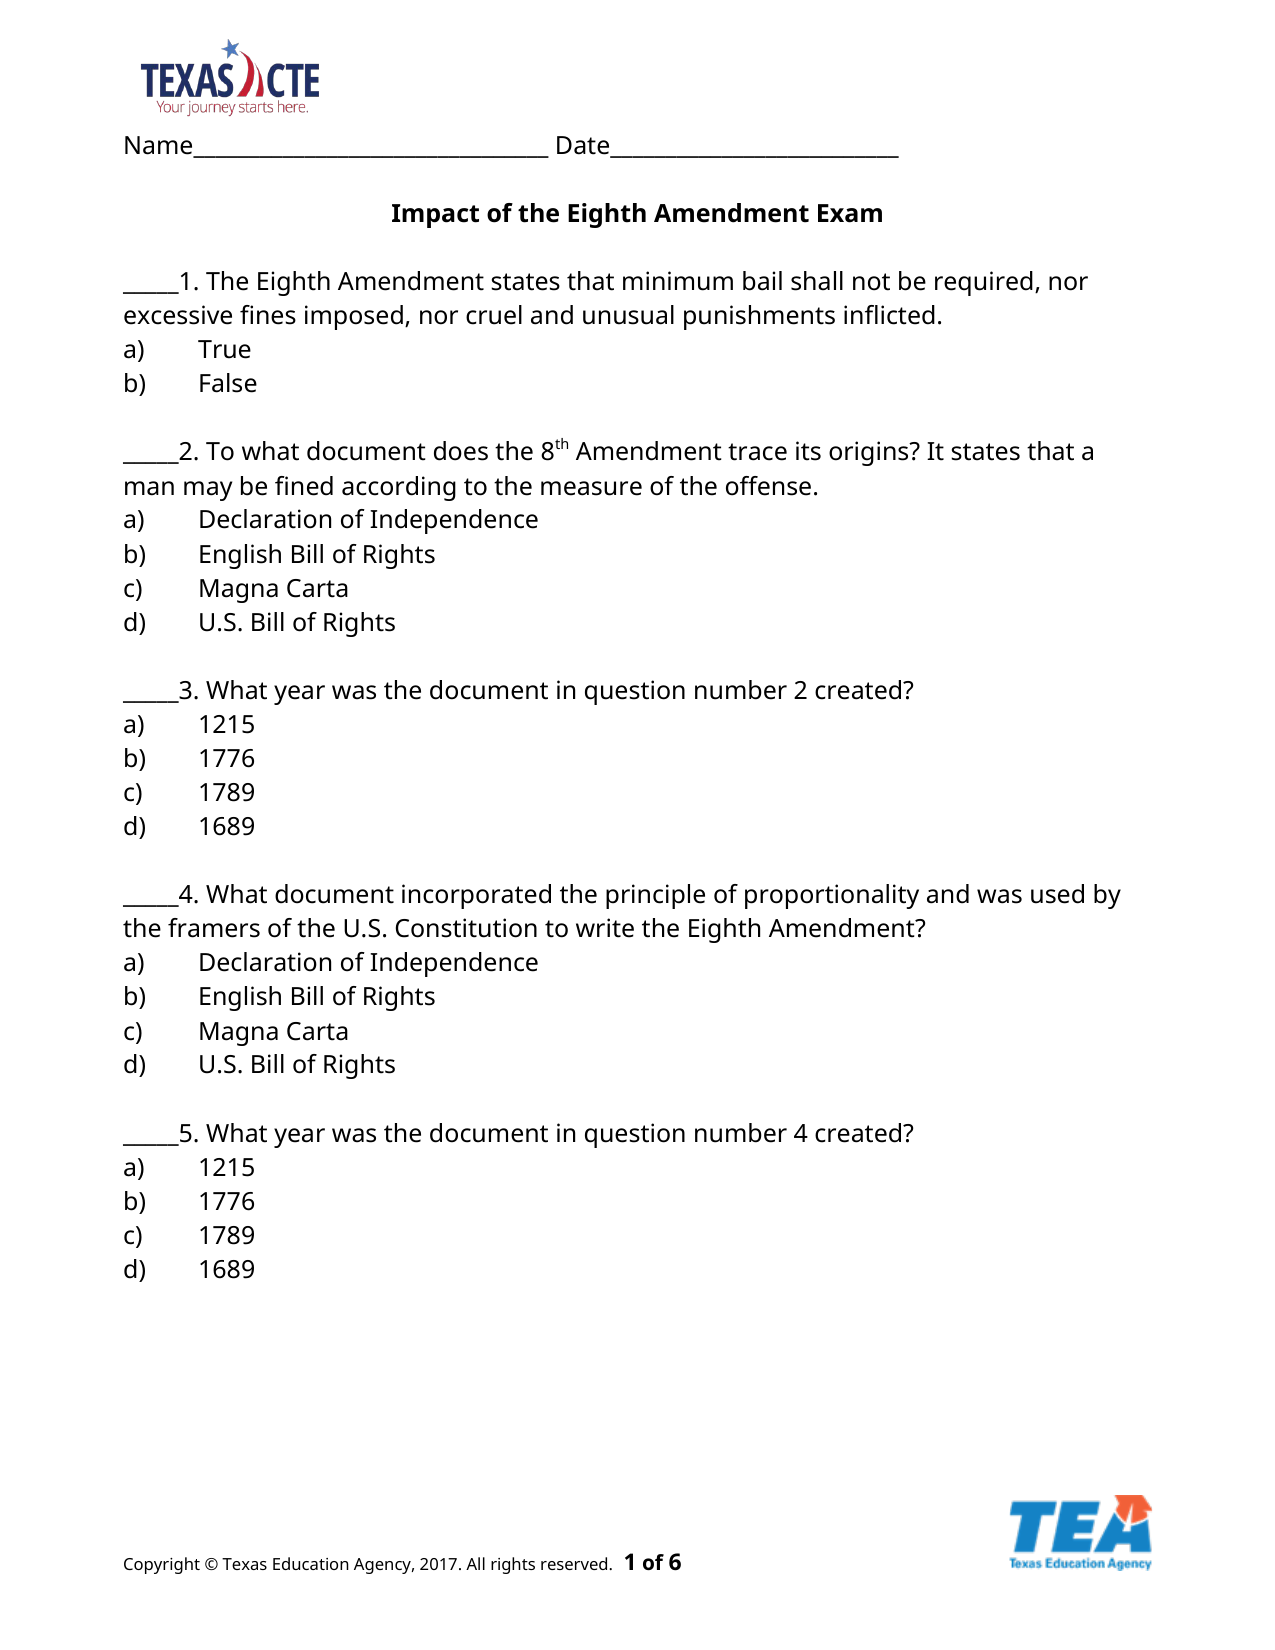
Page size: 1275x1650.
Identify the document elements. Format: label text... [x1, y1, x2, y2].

text Name________________________________ Date__________________________ [123, 127, 1152, 162]
list U.S. Bill of Rights [123, 1047, 1152, 1081]
list Declaration of Independence [123, 945, 1152, 979]
list English Bill of Rights [123, 979, 1152, 1013]
list U.S. Bill of Rights [123, 604, 1152, 638]
list 1776 [123, 741, 1152, 775]
text _____5. What year was the document in question number 4 created? [123, 1115, 1152, 1149]
list 1689 [123, 1252, 1152, 1286]
list English Bill of Rights [123, 536, 1152, 570]
list 1789 [123, 775, 1152, 809]
list 1689 [123, 809, 1152, 843]
text _____4. What document incorporated the principle of proportionality and was used by the framers of the U.S. Constitution to write the Eighth Amendment? [123, 877, 1152, 945]
picture [1009, 1495, 1153, 1571]
text _____3. What year was the document in question number 2 created? [123, 672, 1152, 707]
list 1776 [123, 1183, 1152, 1217]
list 1215 [123, 707, 1152, 741]
list 1215 [123, 1149, 1152, 1183]
text Impact of the Eighth Amendment Exam [123, 196, 1152, 230]
list Magna Carta [123, 1013, 1152, 1047]
text _____1. The Eighth Amendment states that minimum bail shall not be required, nor excessive fines imposed, nor cruel and unusual punishments inflicted. [123, 264, 1152, 332]
list True [123, 332, 1152, 366]
picture [122, 28, 338, 127]
list False [123, 366, 1152, 400]
list Declaration of Independence [123, 502, 1152, 536]
list Magna Carta [123, 570, 1152, 604]
text _____2. To what document does the 8th Amendment trace its origins? It states that a man may be fined according to the measure of the offense. [123, 434, 1152, 502]
list 1789 [123, 1217, 1152, 1252]
